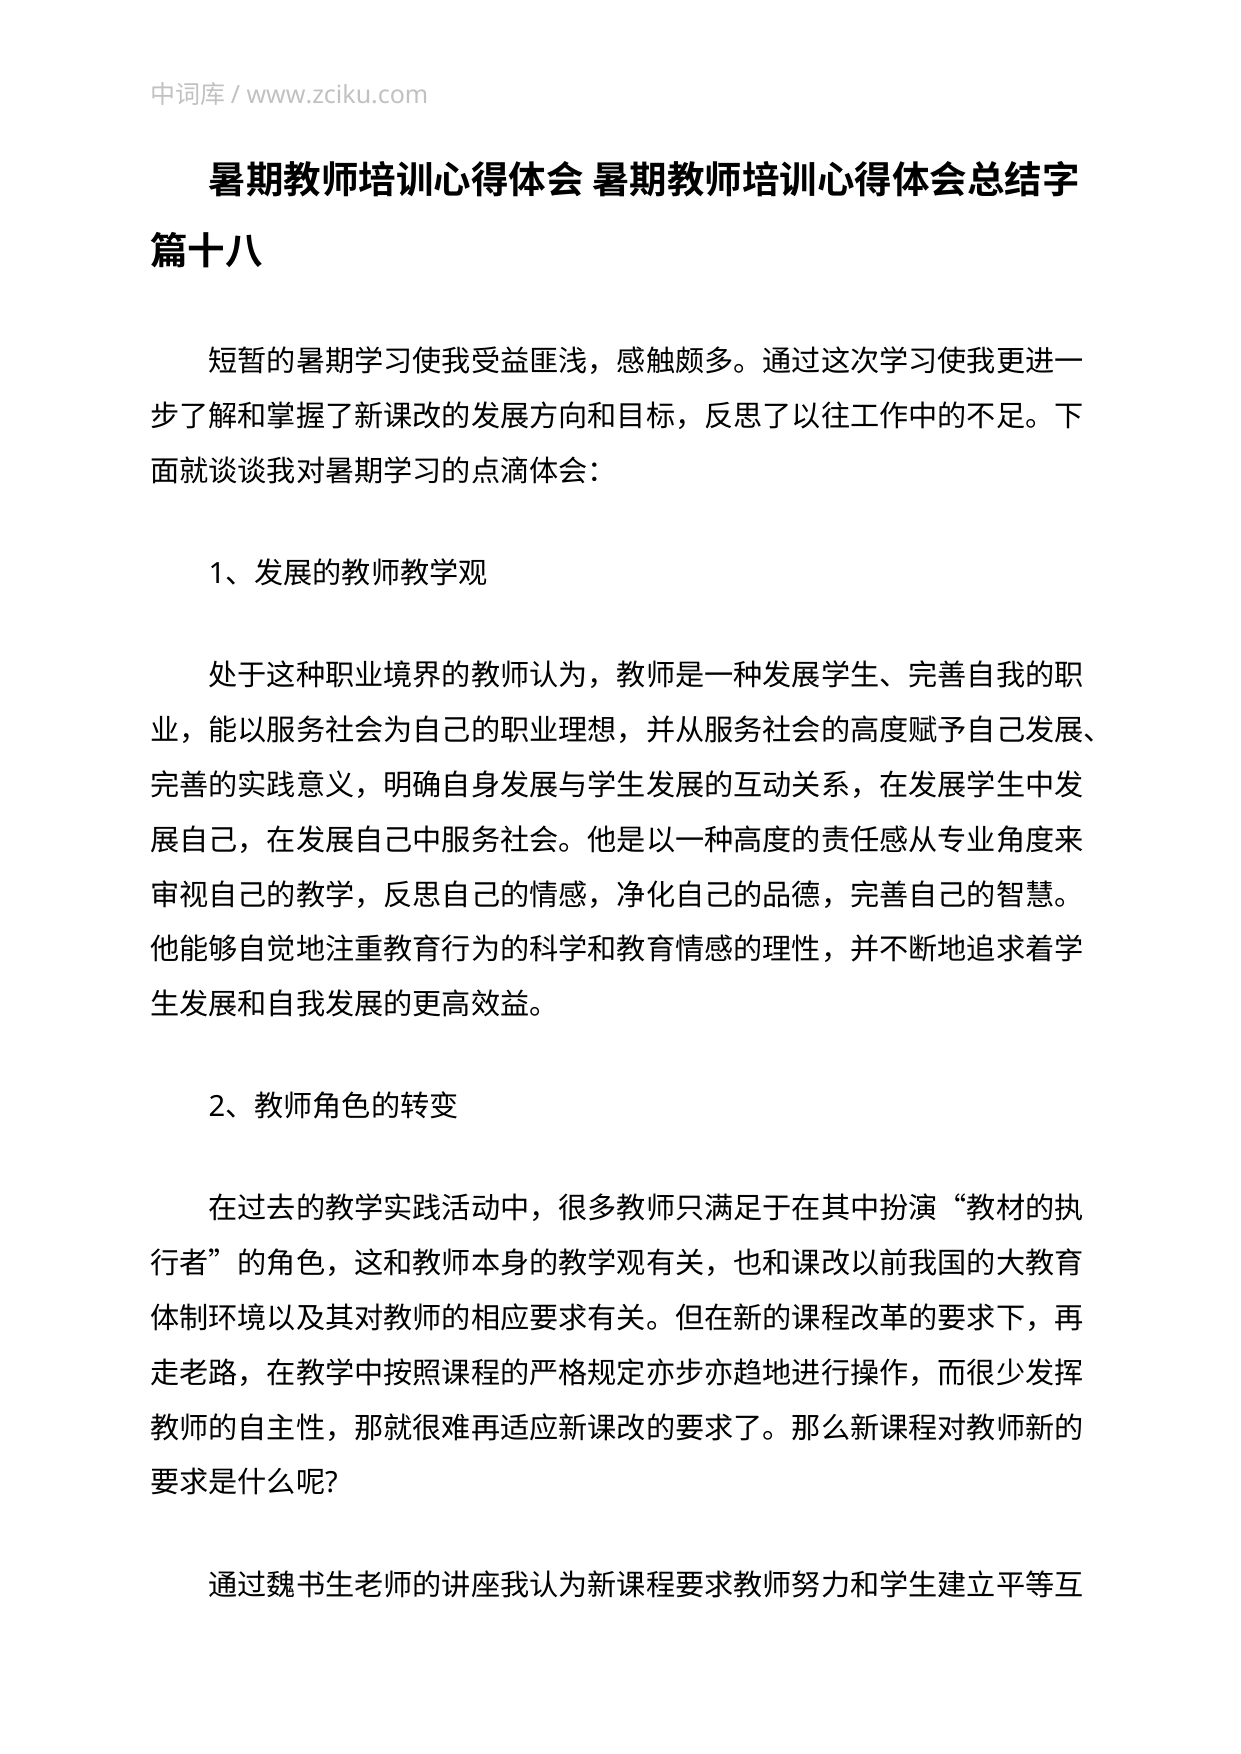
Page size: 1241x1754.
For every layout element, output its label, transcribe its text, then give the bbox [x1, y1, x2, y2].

text 1、发展的教师教学观 [150, 549, 1090, 592]
text 在过去的教学实践活动中，很多教师只满足于在其中扮演“教材的执行者”的角色，这和教师本身的教学观有关，也和课改以前我国的大教育体制环境以及其对教师的相应要求有关。但在新的课程改革的要求下，再走老路，在教学中按照课程的严格规定亦步亦趋地进行操作，而很少发挥教师的自主性，那就很难再适应新课改的要求了。那么新课程对教师新的要求是什么呢? [150, 1184, 1090, 1501]
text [150, 1561, 1090, 1603]
text 暑期教师培训心得体会 暑期教师培训心得体会总结字篇十八 [150, 150, 1090, 275]
text 短暂的暑期学习使我受益匪浅，感触颇多。通过这次学习使我更进一步了解和掌握了新课改的发展方向和目标，反思了以往工作中的不足。下面就谈谈我对暑期学习的点滴体会： [150, 338, 1090, 490]
text 2、教师角色的转变 [150, 1083, 1090, 1125]
text 处于这种职业境界的教师认为，教师是一种发展学生、完善自我的职业，能以服务社会为自己的职业理想，并从服务社会的高度赋予自己发展、完善的实践意义，明确自身发展与学生发展的互动关系，在发展学生中发展自己，在发展自己中服务社会。他是以一种高度的责任感从专业角度来审视自己的教学，反思自己的情感，净化自己的品德，完善自己的智慧。他能够自觉地注重教育行为的科学和教育情感的理性，并不断地追求着学生发展和自我发展的更高效益。 [150, 651, 1090, 1023]
